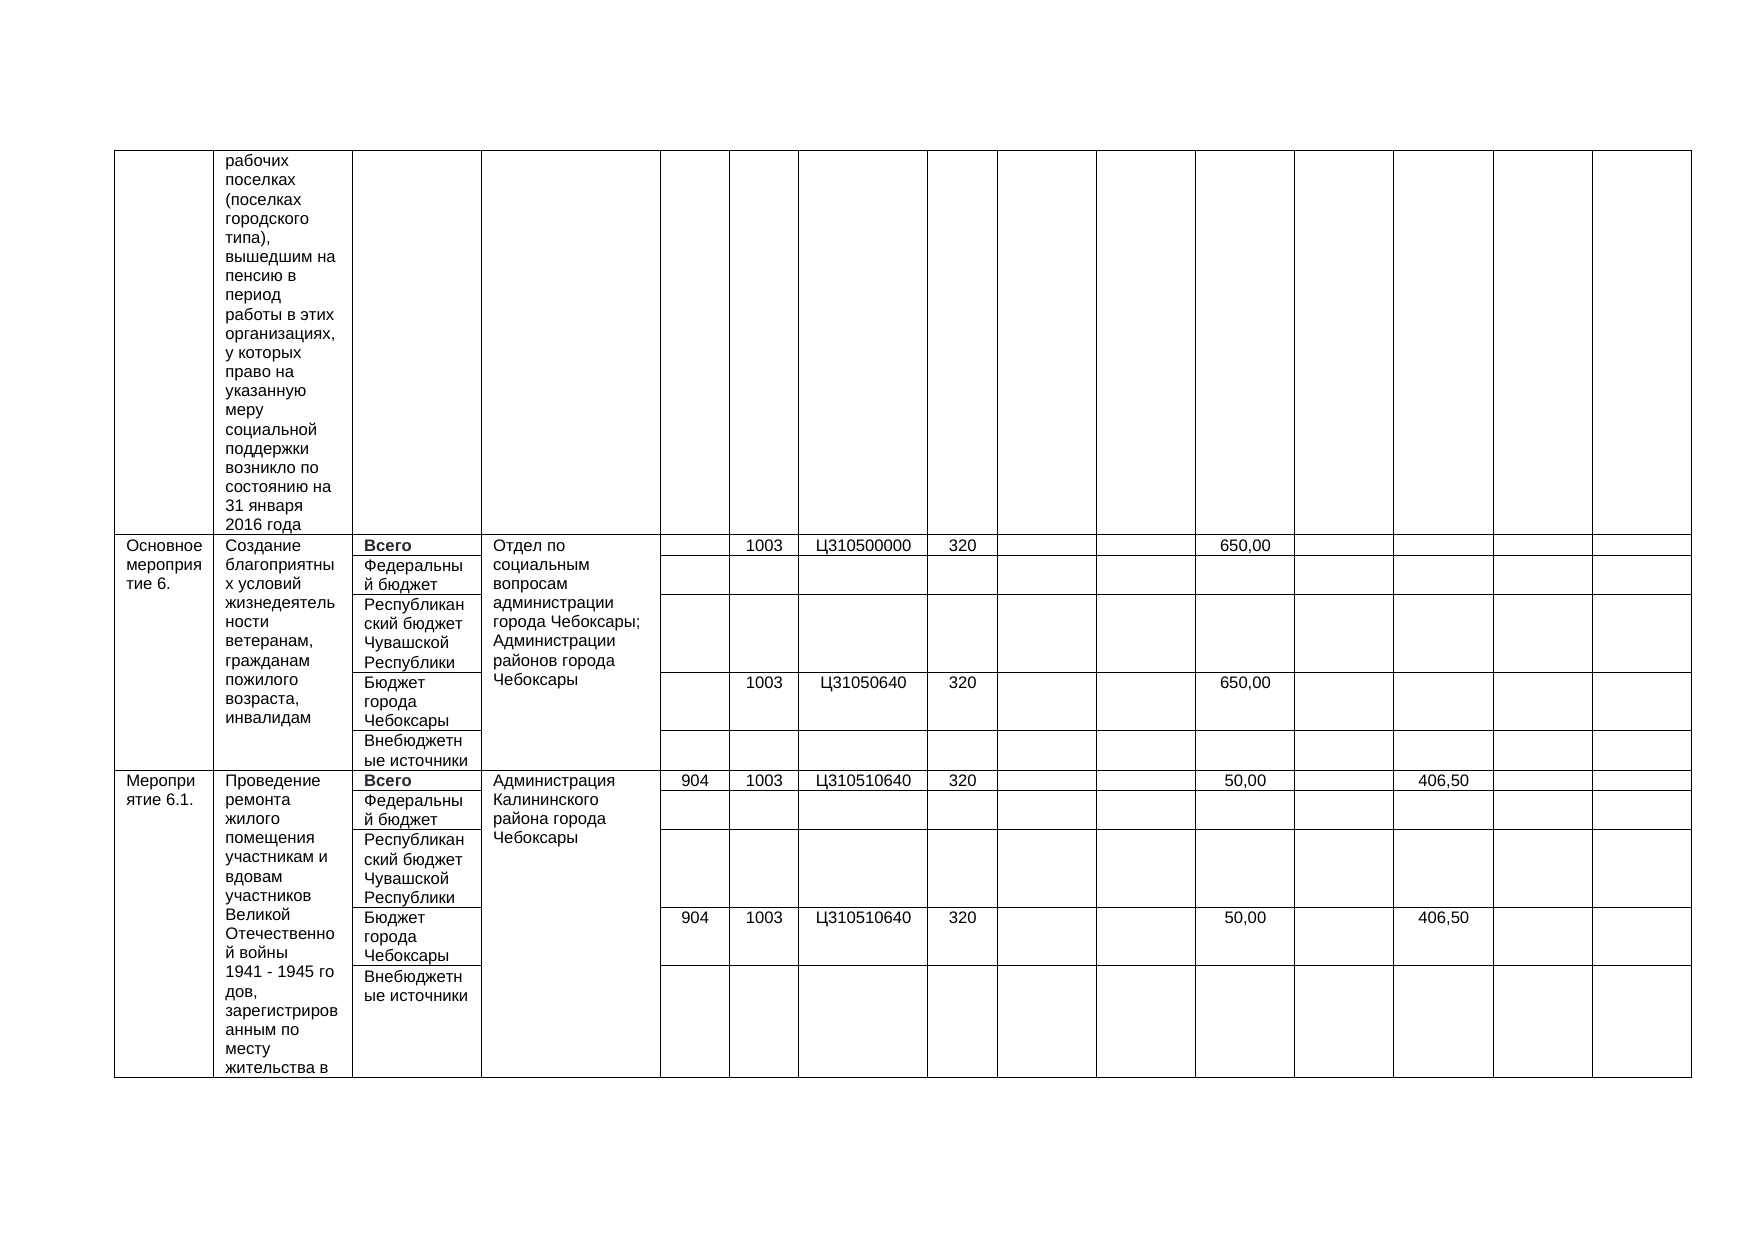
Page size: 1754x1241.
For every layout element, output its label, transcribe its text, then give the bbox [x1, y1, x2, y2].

table_cell [1196, 830, 1294, 907]
table_cell [1097, 151, 1195, 534]
table_cell [730, 595, 798, 672]
table_cell [661, 535, 729, 554]
table_cell [799, 151, 927, 534]
table_cell [730, 830, 798, 907]
table_cell [1494, 535, 1592, 554]
table_cell [1097, 791, 1195, 829]
table_cell Ц310510640 [799, 771, 927, 790]
table_cell [928, 966, 997, 1077]
table_cell [1295, 595, 1393, 672]
table_cell Федеральный бюджет [353, 791, 481, 829]
table_cell [799, 830, 927, 907]
table_cell [928, 595, 997, 672]
table_cell [998, 830, 1096, 907]
table_cell [998, 556, 1096, 594]
table_cell [799, 966, 927, 1077]
table_cell 320 [928, 535, 997, 554]
table_cell [1196, 556, 1294, 594]
table_cell 50,00 [1196, 908, 1294, 965]
table_cell [1593, 771, 1691, 790]
table_cell [998, 595, 1096, 672]
table_cell Федеральный бюджет [353, 556, 481, 594]
table_cell [1593, 673, 1691, 730]
table_cell [1394, 151, 1493, 534]
table_cell Внебюджетные источники [353, 731, 481, 769]
table_cell 320 [928, 673, 997, 730]
table_cell Республиканский бюджет Чувашской Республики [353, 595, 481, 672]
table_cell 650,00 [1196, 535, 1294, 554]
table_cell [799, 595, 927, 672]
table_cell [353, 830, 481, 907]
table_cell [1097, 535, 1195, 554]
table_cell 406,50 [1394, 908, 1493, 965]
table_cell [998, 966, 1096, 1077]
table_cell Проведение ремонта жилого помещения участникам и вдовам участников Великой Отечественной войны 1941 - 1945 годов, зарегистрированным по месту жительства в Калининском районе города Чебоксары [214, 771, 352, 1077]
table_cell Всего [353, 771, 481, 790]
table_cell [1097, 966, 1195, 1077]
table_cell Создание благоприятных условий жизнедеятельности ветеранам, гражданам пожилого возраста, инвалидам [214, 535, 352, 769]
table_cell [1097, 830, 1195, 907]
table_cell [799, 731, 927, 769]
table_cell [1196, 151, 1294, 534]
table_cell 50,00 [1196, 771, 1294, 790]
table_cell Ц310510640 [799, 908, 927, 965]
table_cell [928, 830, 997, 907]
table_cell 406,50 [1394, 771, 1493, 790]
table_cell [1295, 535, 1393, 554]
table_cell [1593, 556, 1691, 594]
table_cell [998, 673, 1096, 730]
table_cell [661, 151, 729, 534]
table_cell Всего [353, 535, 481, 554]
table_cell [1097, 908, 1195, 965]
table_cell [1494, 771, 1592, 790]
table_cell 1003 [730, 673, 798, 730]
table_cell Ц31050640 [799, 673, 927, 730]
table_cell [1394, 830, 1493, 907]
table_cell [1097, 731, 1195, 769]
table_cell [998, 731, 1096, 769]
table_cell [998, 791, 1096, 829]
table_cell [1295, 151, 1393, 534]
table_cell 1003 [730, 535, 798, 554]
table_cell [1097, 673, 1195, 730]
table_cell [661, 595, 729, 672]
table_cell [1196, 791, 1294, 829]
table_cell [730, 731, 798, 769]
table_cell [998, 771, 1096, 790]
table_cell [1295, 830, 1393, 907]
table_cell [1494, 830, 1592, 907]
table_cell [1394, 731, 1493, 769]
table_cell 904 [661, 908, 729, 965]
table_cell [1394, 595, 1493, 672]
table_cell Бюджет города Чебоксары [353, 673, 481, 730]
table_cell [1593, 830, 1691, 907]
table_cell 904 [661, 771, 729, 790]
table_cell [928, 731, 997, 769]
table_cell [1097, 771, 1195, 790]
table_cell Ц310500000 [799, 535, 927, 554]
table_cell [1394, 535, 1493, 554]
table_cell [353, 151, 481, 534]
table_cell [661, 673, 729, 730]
table_cell Отдел по социальным вопросам администрации города Чебоксары; Администрации районов города Чебоксары [482, 535, 660, 769]
table_cell [1494, 595, 1592, 672]
table_cell [1494, 966, 1592, 1077]
table_cell [661, 791, 729, 829]
table_cell [998, 535, 1096, 554]
table_cell [1593, 791, 1691, 829]
table_cell 320 [928, 771, 997, 790]
table_cell [1593, 966, 1691, 1077]
table_cell [1295, 771, 1393, 790]
table_cell Администрация Калининского района города Чебоксары [482, 771, 660, 1077]
table_cell [661, 556, 729, 594]
table_cell [730, 791, 798, 829]
table_cell [1394, 791, 1493, 829]
table_cell Мероприятие 6.1. [115, 771, 213, 1077]
table_cell [1097, 595, 1195, 672]
table_cell [928, 556, 997, 594]
table_cell [1394, 966, 1493, 1077]
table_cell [353, 966, 481, 1077]
table_cell [1593, 151, 1691, 534]
table_cell [730, 966, 798, 1077]
table_cell [1295, 966, 1393, 1077]
table_cell [1295, 791, 1393, 829]
table_cell [1196, 731, 1294, 769]
table_cell Основное мероприятие 6. [115, 535, 213, 769]
table_cell [1494, 556, 1592, 594]
table_cell [799, 791, 927, 829]
table_cell [1196, 966, 1294, 1077]
table_cell Бюджет города Чебоксары [353, 908, 481, 965]
table_cell [1097, 556, 1195, 594]
table_cell [661, 966, 729, 1077]
table_cell 1003 [730, 908, 798, 965]
table_cell [1494, 673, 1592, 730]
table_cell [1394, 556, 1493, 594]
table_cell [730, 556, 798, 594]
table_cell [1494, 791, 1592, 829]
table_cell [1494, 908, 1592, 965]
table_cell [928, 151, 997, 534]
table_cell 650,00 [1196, 673, 1294, 730]
table_cell 1003 [730, 771, 798, 790]
table_cell [1494, 151, 1592, 534]
table_cell [1593, 535, 1691, 554]
table_cell [928, 791, 997, 829]
table_cell [661, 731, 729, 769]
table_cell [1196, 595, 1294, 672]
table_cell [730, 151, 798, 534]
table_cell [998, 151, 1096, 534]
table_cell [661, 830, 729, 907]
table_cell [1494, 731, 1592, 769]
table_cell [1295, 908, 1393, 965]
table_cell [1295, 731, 1393, 769]
table_cell [1593, 595, 1691, 672]
table_cell [998, 908, 1096, 965]
table_cell [1295, 556, 1393, 594]
table_cell [1394, 673, 1493, 730]
table_cell [1295, 673, 1393, 730]
table_cell [1593, 908, 1691, 965]
table_cell [799, 556, 927, 594]
table_cell 320 [928, 908, 997, 965]
table_cell [1593, 731, 1691, 769]
